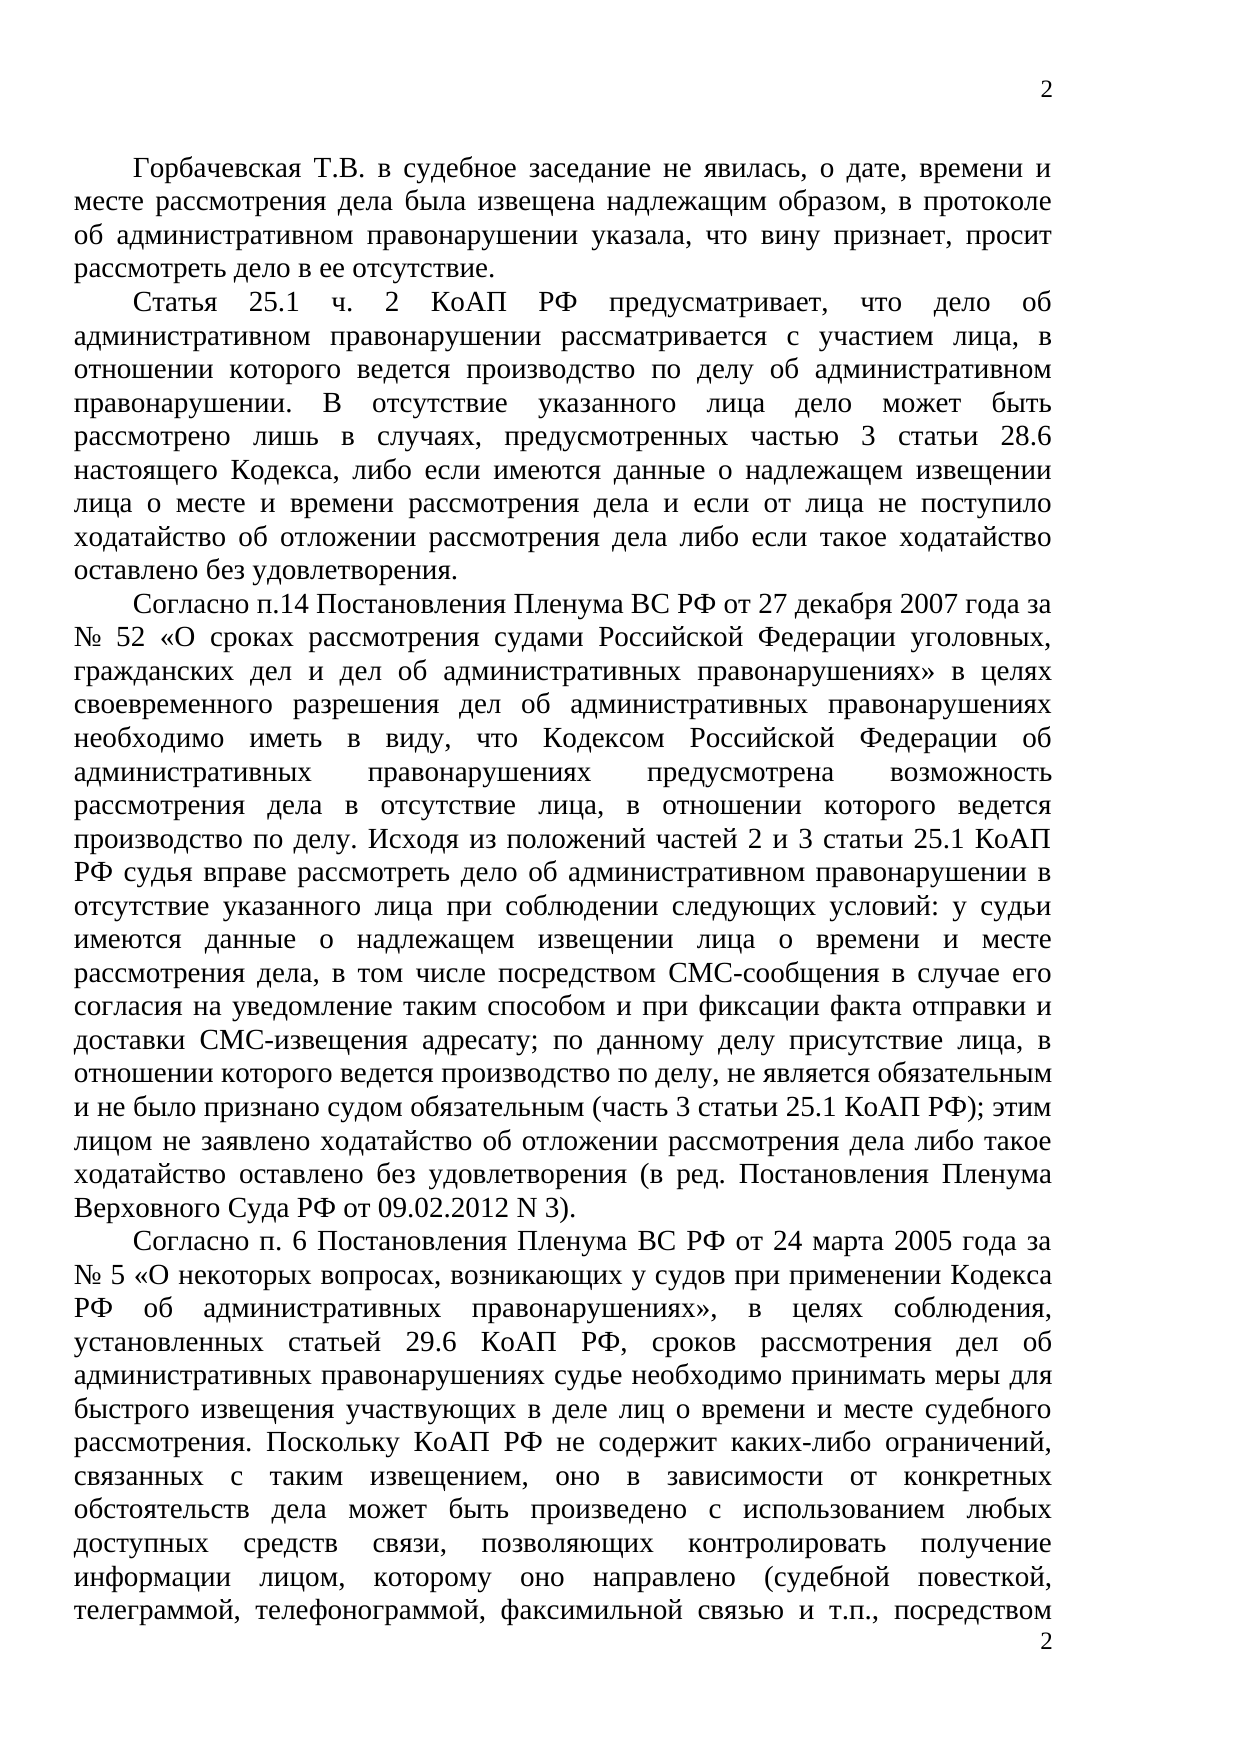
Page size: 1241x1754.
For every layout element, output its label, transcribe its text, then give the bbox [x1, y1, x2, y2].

text Горбачевская Т.В. в судебное заседание не явилась, о дате, времени и месте рассмотрения дела была извещена надлежащим образом, в протоколе об административном правонарушении указала, что вину признает, просит рассмотреть дело в ее отсутствие. [74, 150, 1053, 284]
text Согласно п.14 Постановления Пленума ВС РФ от 27 декабря 2007 года за № 52 «О сроках рассмотрения судами Российской Федерации уголовных, гражданских дел и дел об административных правонарушениях» в целях своевременного разрешения дел об административных правонарушениях необходимо иметь в виду, что Кодексом Российской Федерации об административных правонарушениях предусмотрена возможность рассмотрения дела в отсутствие лица, в отношении которого ведется производство по делу. Исходя из положений частей 2 и 3 статьи 25.1 КоАП РФ судья вправе рассмотреть дело об административном правонарушении в отсутствие указанного лица при соблюдении следующих условий: у судьи имеются данные о надлежащем извещении лица о времени и месте рассмотрения дела, в том числе посредством СМС-сообщения в случае его согласия на уведомление таким способом и при фиксации факта отправки и доставки СМС-извещения адресату; по данному делу присутствие лица, в отношении которого ведется производство по делу, не является обязательным и не было признано судом обязательным (часть 3 статьи 25.1 КоАП РФ); этим лицом не заявлено ходатайство об отложении рассмотрения дела либо такое ходатайство оставлено без удовлетворения (в ред. Постановления Пленума Верховного Суда РФ от 09.02.2012 N 3). [74, 586, 1053, 1223]
text Статья 25.1 ч. 2 КоАП РФ предусматривает, что дело об административном правонарушении рассматривается с участием лица, в отношении которого ведется производство по делу об административном правонарушении. В отсутствие указанного лица дело может быть рассмотрено лишь в случаях, предусмотренных частью 3 статьи 28.6 настоящего Кодекса, либо если имеются данные о надлежащем извещении лица о месте и времени рассмотрения дела и если от лица не поступило ходатайство об отложении рассмотрения дела либо если такое ходатайство оставлено без удовлетворения. [74, 284, 1053, 586]
